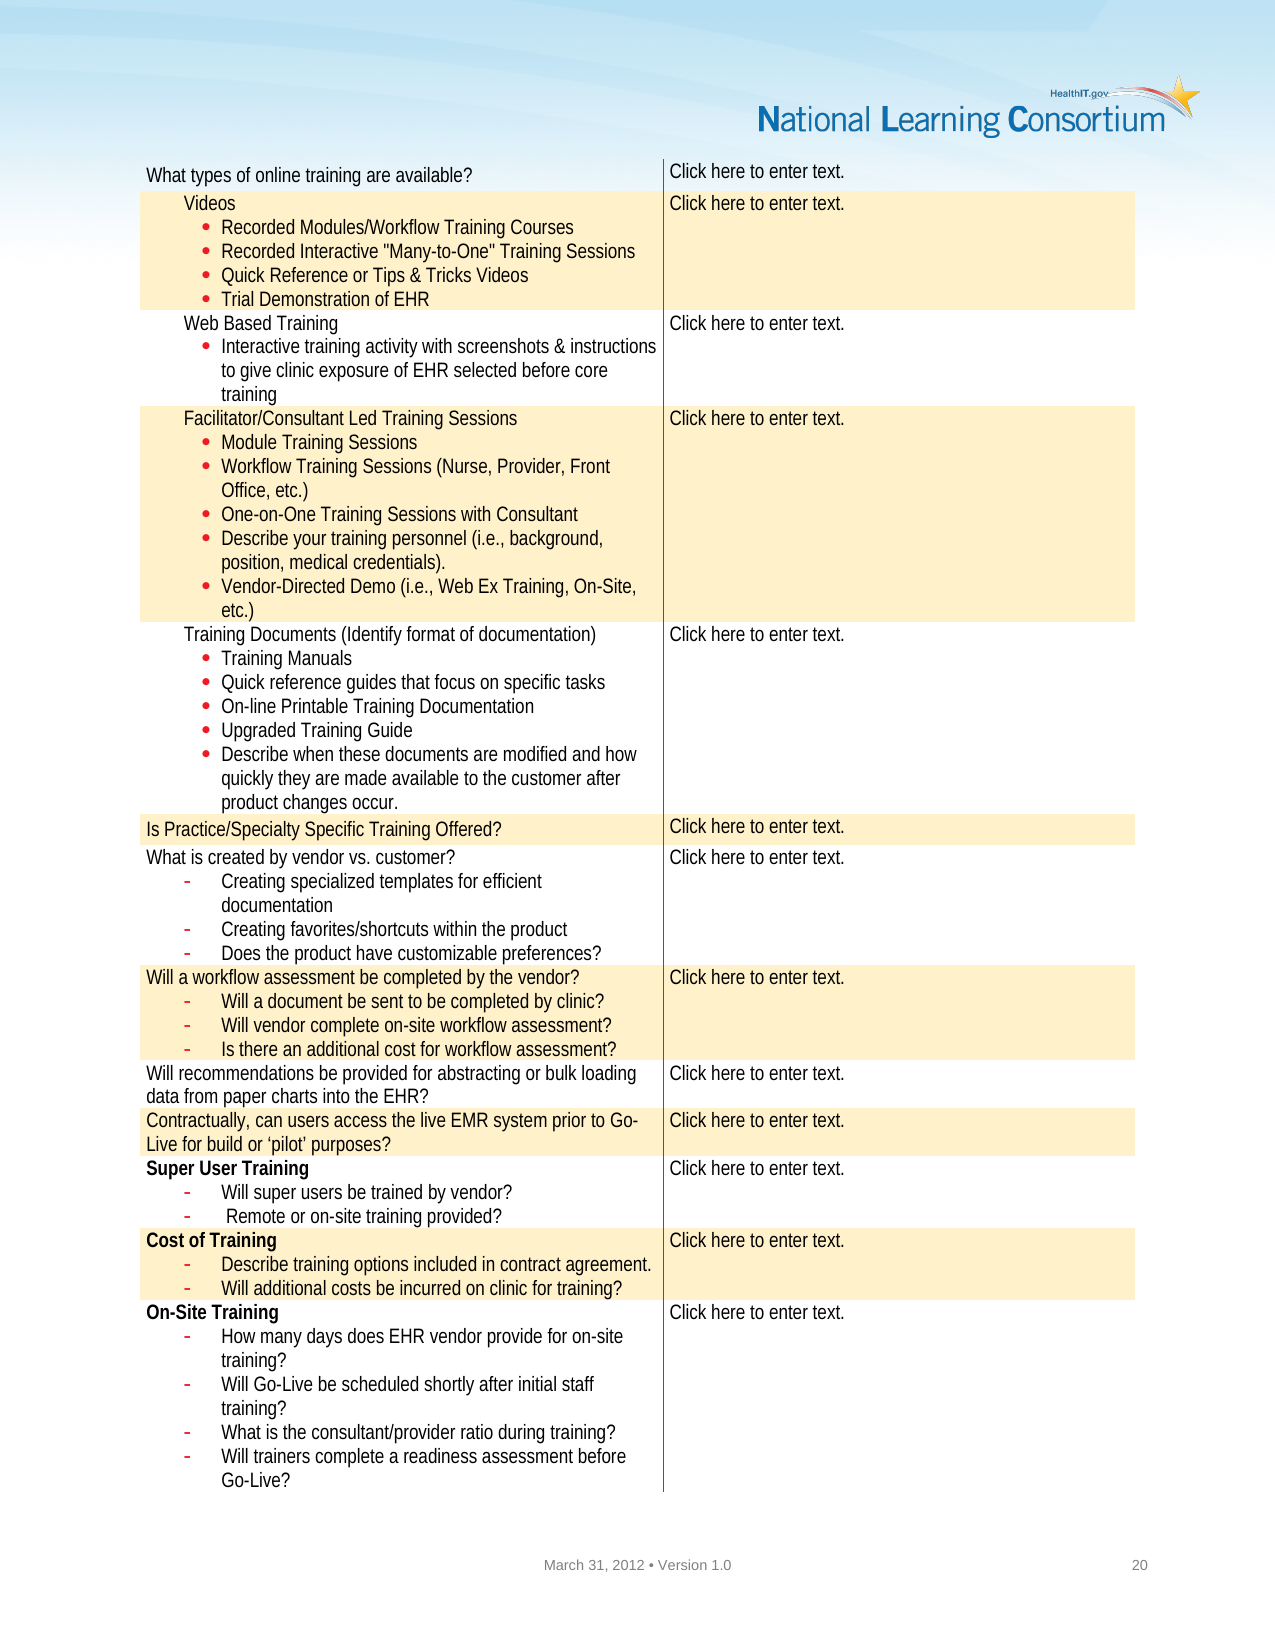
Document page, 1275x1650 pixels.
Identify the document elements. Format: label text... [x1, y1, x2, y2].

table_cell Web Based Training Interactive training activity with screenshots & instructions to give clinic exposure of EHR selected before core training [140, 310, 663, 406]
table_cell Contractually, can users access the live EMR system prior to Go-Live for build or ‘pilot’ purposes? [140, 1108, 663, 1156]
picture [0, 0, 1275, 300]
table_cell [140, 1300, 663, 1492]
table_cell What is created by vendor vs. customer? Creating specialized templates for efficient documentation Creating favorites/shortcuts within the product Does the product have customizable preferences? [140, 845, 663, 964]
table_cell Will recommendations be provided for abstracting or bulk loading data from paper charts into the EHR? [140, 1060, 663, 1108]
table_cell Facilitator/Consultant Led Training Sessions Module Training Sessions Workflow Training Sessions (Nurse, Provider, Front Office, etc.) One-on-One Training Sessions with Consultant Describe your training personnel (i.e., background, position, medical credentials). Vendor-Directed Demo (i.e., Web Ex Training, On-Site, etc.) [140, 406, 663, 622]
table_cell Videos Recorded Modules/Workflow Training Courses Recorded Interactive "Many-to-One" Training Sessions Quick Reference or Tips & Tricks Videos Trial Demonstration of EHR [140, 191, 663, 310]
table_cell What types of online training are available? [140, 159, 663, 191]
table_cell Training Documents (Identify format of documentation) Training Manuals Quick reference guides that focus on specific tasks On-line Printable Training Documentation Upgraded Training Guide Describe when these documents are modified and how quickly they are made available to the customer after product changes occur. [140, 622, 663, 813]
table_cell Cost of Training Describe training options included in contract agreement. Will additional costs be incurred on clinic for training? [140, 1228, 663, 1300]
table_cell Super User Training Will super users be trained by vendor? Remote or on-site training provided? [140, 1156, 663, 1228]
table_cell Will a workflow assessment be completed by the vendor? Will a document be sent to be completed by clinic? Will vendor complete on-site workflow assessment? Is there an additional cost for workflow assessment? [140, 965, 663, 1060]
table_cell Is Practice/Specialty Specific Training Offered? [140, 814, 663, 845]
